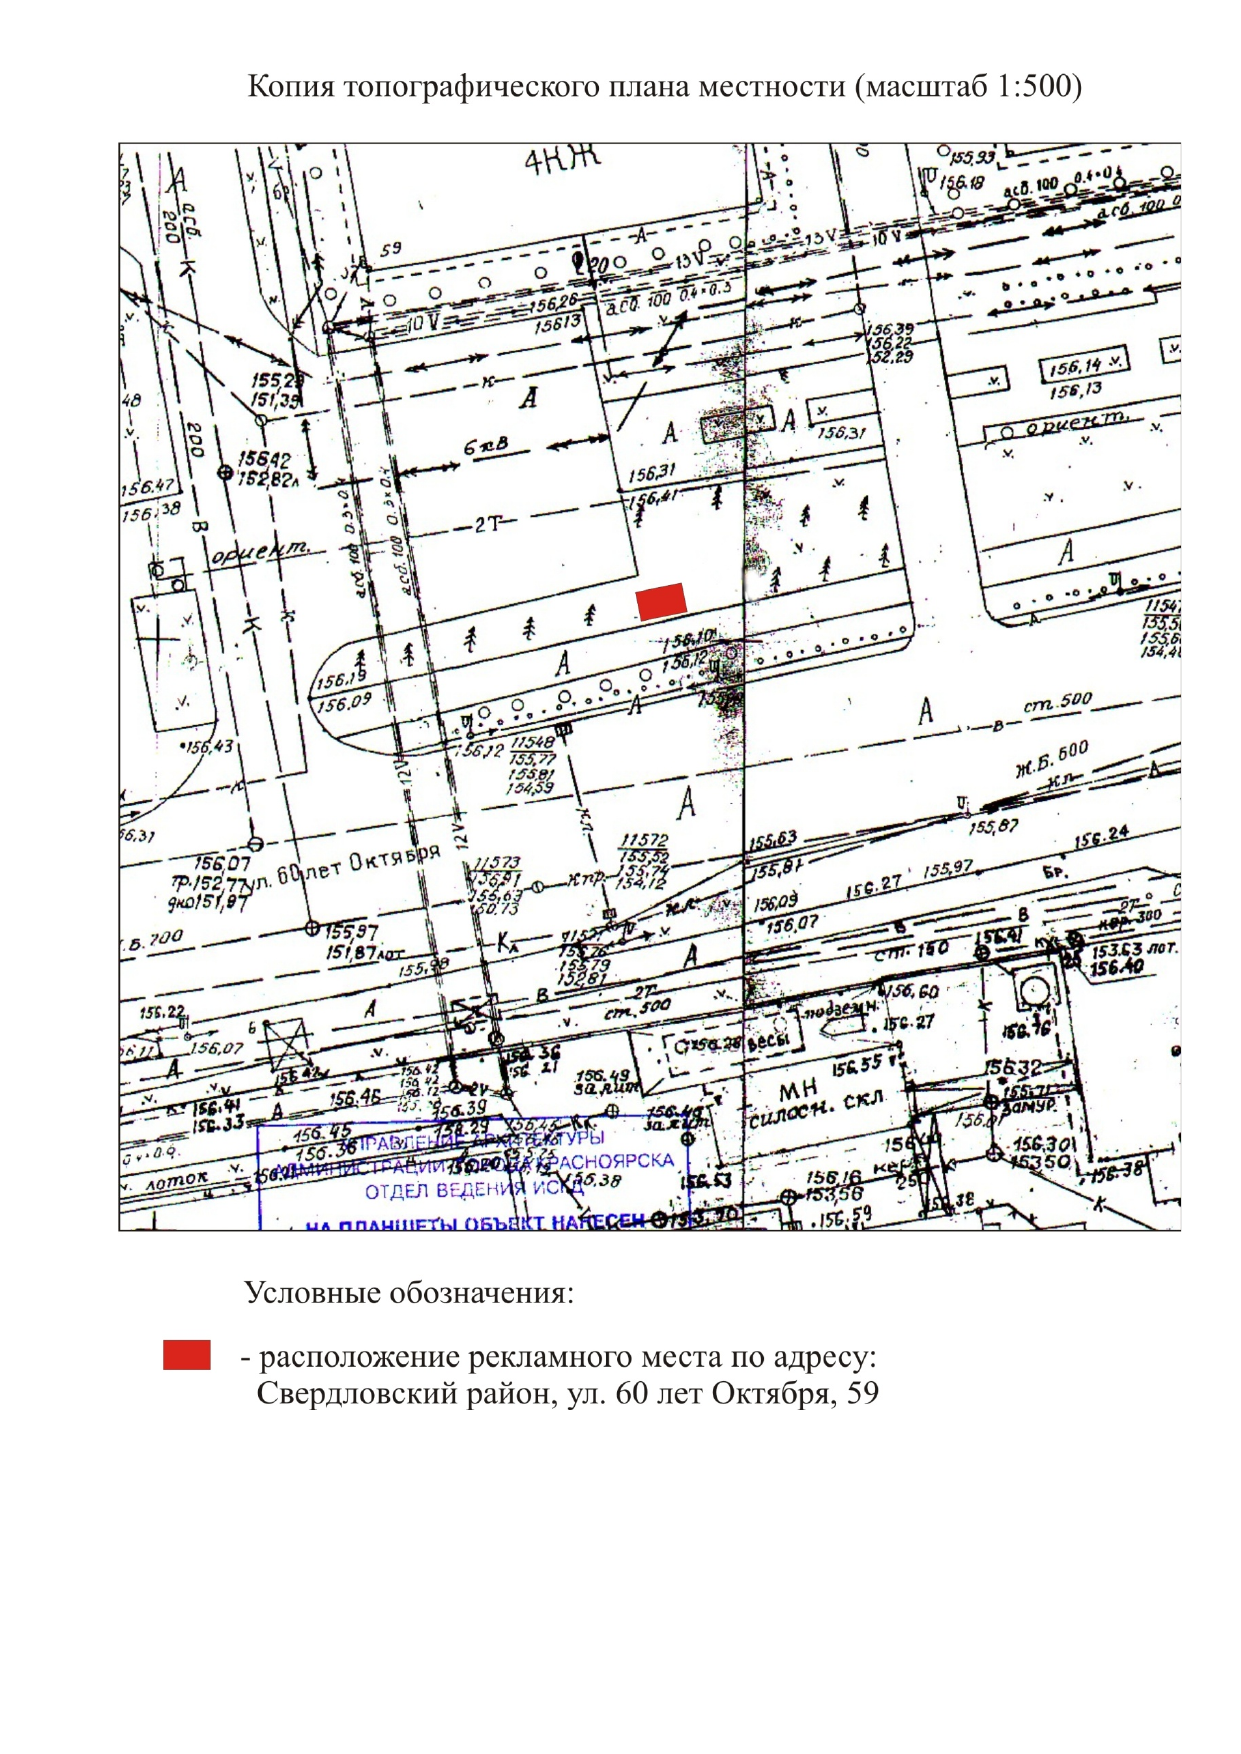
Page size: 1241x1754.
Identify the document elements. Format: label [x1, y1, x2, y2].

picture [118, 73, 1182, 1410]
